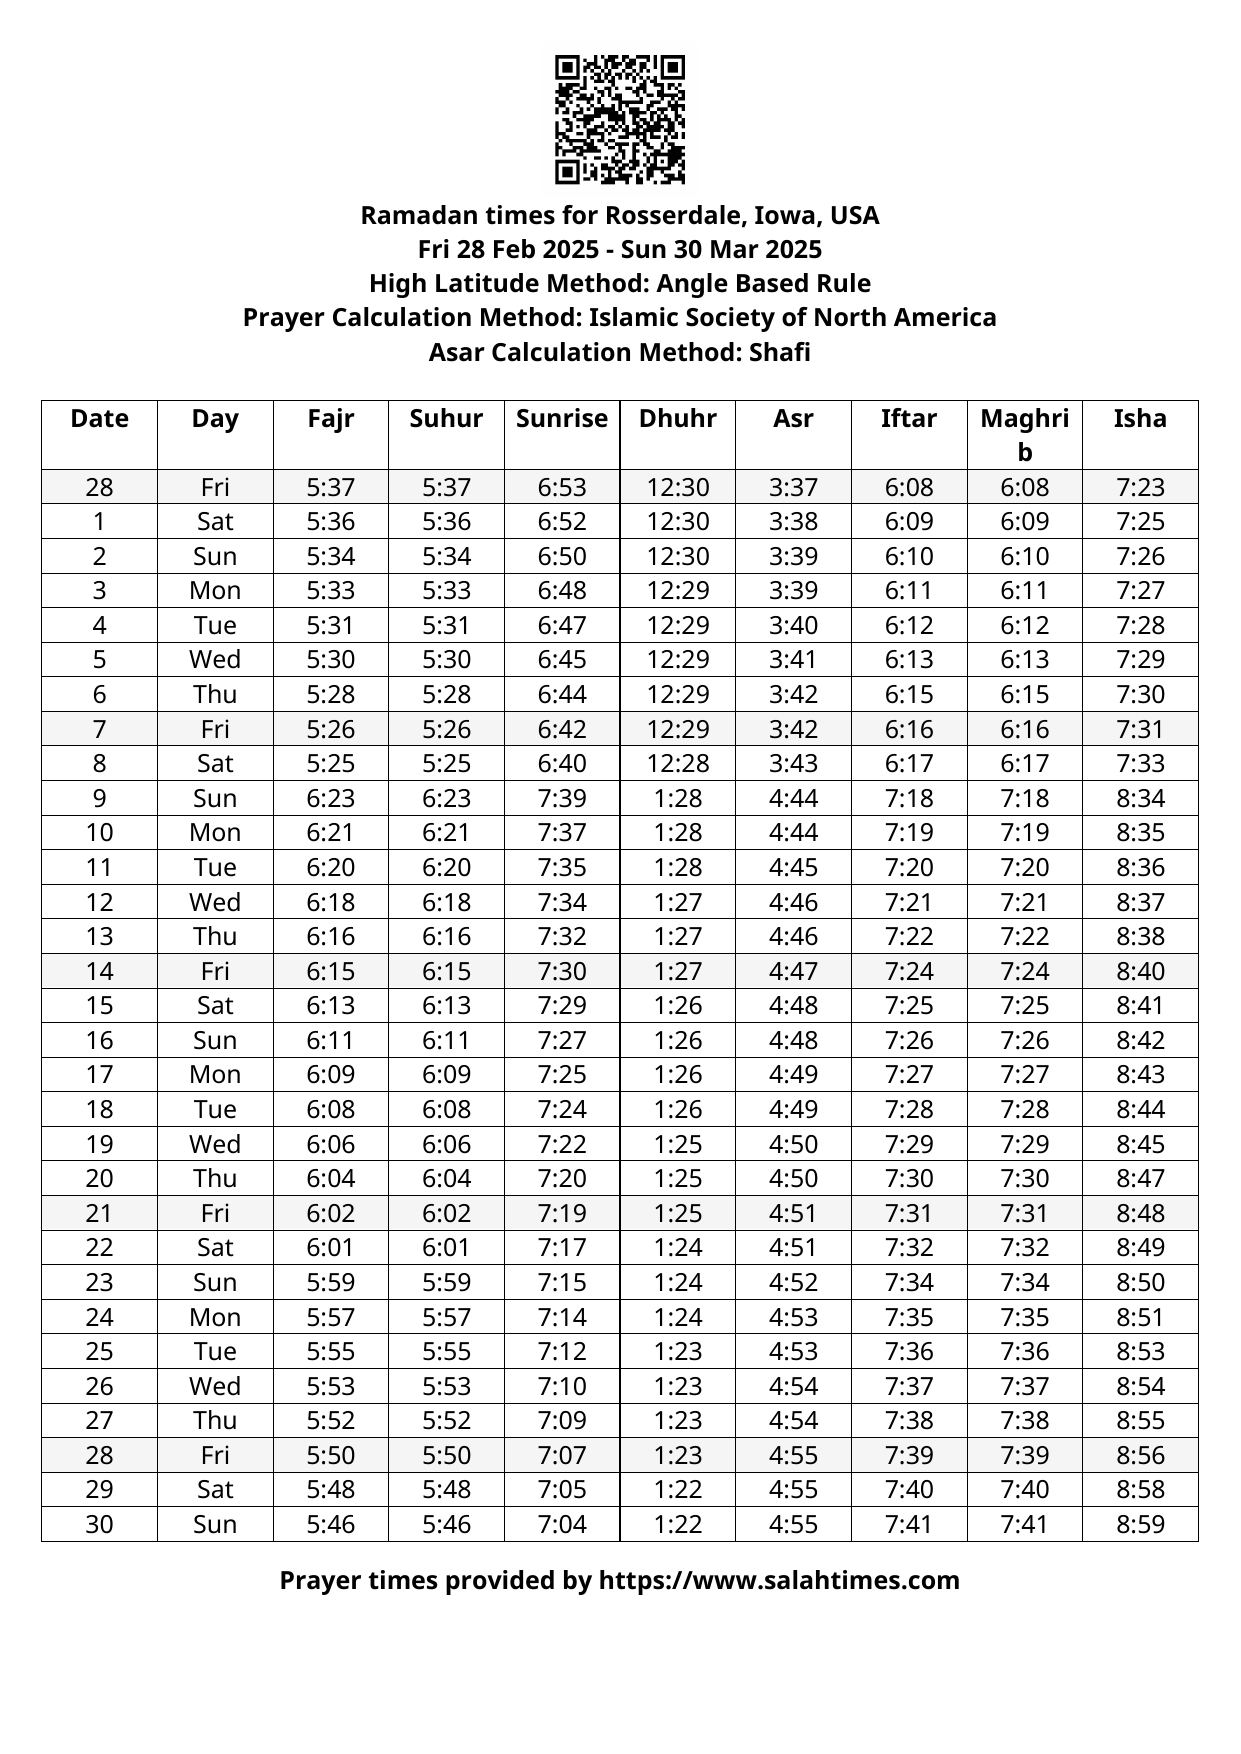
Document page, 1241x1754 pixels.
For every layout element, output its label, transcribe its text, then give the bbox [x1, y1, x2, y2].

table_cell 8:36 [1083, 850, 1198, 884]
table_cell 4:48 [736, 1023, 851, 1057]
table_cell 7:28 [1083, 608, 1198, 642]
table_cell 12:28 [621, 746, 735, 780]
table_cell 26 [42, 1369, 157, 1402]
table_cell 7:29 [968, 1127, 1082, 1160]
table_cell 2 [42, 539, 157, 572]
table_cell 6:16 [852, 712, 967, 745]
table_cell 12:30 [621, 470, 735, 503]
table_cell 4:49 [736, 1058, 851, 1091]
table_cell 5:52 [274, 1404, 388, 1437]
table_cell 7:31 [852, 1196, 967, 1229]
table_cell 6 [42, 677, 157, 711]
table_cell 12:29 [621, 677, 735, 711]
table_cell 6:08 [274, 1092, 388, 1126]
table_cell 6:21 [389, 816, 504, 849]
table_cell 6:16 [968, 712, 1082, 745]
table_cell 7:19 [852, 816, 967, 849]
table_header Asr [736, 401, 851, 469]
table_cell 5:25 [389, 746, 504, 780]
table_cell 5:48 [389, 1473, 504, 1506]
table_cell Sun [158, 781, 273, 814]
table_cell 25 [42, 1334, 157, 1368]
table_cell 4:48 [736, 989, 851, 1022]
table_cell 5:36 [389, 504, 504, 538]
table_cell Mon [158, 816, 273, 849]
table_cell 7:28 [968, 1092, 1082, 1126]
table_cell 7:39 [852, 1438, 967, 1472]
table_cell 5:55 [389, 1334, 504, 1368]
table_cell 29 [42, 1473, 157, 1506]
picture [542, 41, 699, 198]
table_cell 6:04 [389, 1161, 504, 1195]
table_cell 7:25 [1083, 504, 1198, 538]
table_cell 8:58 [1083, 1473, 1198, 1506]
table_cell 8:40 [1083, 954, 1198, 987]
table_cell 7:34 [505, 885, 619, 918]
table_cell 7:19 [505, 1196, 619, 1229]
table_cell 6:01 [389, 1231, 504, 1264]
table_cell 7:18 [852, 781, 967, 814]
table_cell 6:08 [389, 1092, 504, 1126]
table_cell 10 [42, 816, 157, 849]
table_cell 5:59 [274, 1265, 388, 1299]
table_cell 1:25 [621, 1127, 735, 1160]
table_cell 4:55 [736, 1473, 851, 1506]
table_cell 7:24 [852, 954, 967, 987]
table_cell 6:09 [274, 1058, 388, 1091]
table_cell 19 [42, 1127, 157, 1160]
table_cell 8:47 [1083, 1161, 1198, 1195]
table_header Suhur [389, 401, 504, 469]
table_cell 4:47 [736, 954, 851, 987]
table_cell 7:32 [968, 1231, 1082, 1264]
table_cell 12 [42, 885, 157, 918]
table_header Date [42, 401, 157, 469]
table_cell 5:53 [389, 1369, 504, 1402]
table_cell 28 [42, 470, 157, 503]
table_cell 7:31 [1083, 712, 1198, 745]
table_cell 1:24 [621, 1300, 735, 1333]
table_cell 3:39 [736, 539, 851, 572]
table_cell 7:14 [505, 1300, 619, 1333]
table_cell 5:50 [389, 1438, 504, 1472]
table_cell 7:36 [968, 1334, 1082, 1368]
table_cell Wed [158, 885, 273, 918]
table_cell 6:02 [274, 1196, 388, 1229]
table_cell 4:55 [736, 1438, 851, 1472]
table_cell 7:20 [968, 850, 1082, 884]
table_cell 7:27 [852, 1058, 967, 1091]
text Fri 28 Feb 2025 - Sun 30 Mar 2025 [42, 232, 1198, 266]
table_cell 1:24 [621, 1231, 735, 1264]
table_cell 8:59 [1083, 1507, 1198, 1541]
table_cell 8:43 [1083, 1058, 1198, 1091]
table_cell 6:50 [505, 539, 619, 572]
table_cell 5 [42, 643, 157, 676]
table_cell 17 [42, 1058, 157, 1091]
table_cell 5:30 [389, 643, 504, 676]
table_cell 12:29 [621, 608, 735, 642]
table_cell Fri [158, 712, 273, 745]
table_cell Fri [158, 954, 273, 987]
table_cell 12:29 [621, 643, 735, 676]
table_cell 7:35 [505, 850, 619, 884]
table_cell 8:35 [1083, 816, 1198, 849]
table_cell 6:16 [389, 919, 504, 953]
table_cell Fri [158, 1196, 273, 1229]
table_cell 6:15 [968, 677, 1082, 711]
text High Latitude Method: Angle Based Rule [42, 266, 1198, 300]
table_cell 6:15 [852, 677, 967, 711]
table_cell 23 [42, 1265, 157, 1299]
table_cell 7:30 [852, 1161, 967, 1195]
table_cell 6:12 [852, 608, 967, 642]
table_cell 21 [42, 1196, 157, 1229]
table_cell 7:21 [852, 885, 967, 918]
table_cell 7:29 [505, 989, 619, 1022]
table_cell 7:20 [505, 1161, 619, 1195]
table_cell 7:34 [852, 1265, 967, 1299]
table_cell 5:31 [389, 608, 504, 642]
table_cell 8:55 [1083, 1404, 1198, 1437]
table_cell 1 [42, 504, 157, 538]
table_cell 1:25 [621, 1161, 735, 1195]
table_cell 5:34 [274, 539, 388, 572]
table_cell 7:30 [1083, 677, 1198, 711]
table_cell 1:22 [621, 1507, 735, 1541]
table_header Fajr [274, 401, 388, 469]
table_cell 30 [42, 1507, 157, 1541]
table_cell 8:54 [1083, 1369, 1198, 1402]
table_cell 3:37 [736, 470, 851, 503]
table_cell 6:17 [852, 746, 967, 780]
table_cell 7:39 [968, 1438, 1082, 1472]
table_cell 8:44 [1083, 1092, 1198, 1126]
table_cell 3:40 [736, 608, 851, 642]
table_cell 4:53 [736, 1334, 851, 1368]
table_cell 5:30 [274, 643, 388, 676]
table_cell 5:50 [274, 1438, 388, 1472]
table_cell 7:05 [505, 1473, 619, 1506]
table_cell 5:37 [389, 470, 504, 503]
table_cell Sat [158, 1231, 273, 1264]
table_cell Sun [158, 539, 273, 572]
table_cell 4:50 [736, 1161, 851, 1195]
table_cell 3:43 [736, 746, 851, 780]
table_cell Sun [158, 1507, 273, 1541]
table_cell 7:20 [852, 850, 967, 884]
table_cell Fri [158, 470, 273, 503]
table_cell 5:31 [274, 608, 388, 642]
table_cell 6:53 [505, 470, 619, 503]
table_cell 18 [42, 1092, 157, 1126]
table_cell 7:24 [505, 1092, 619, 1126]
table_cell Tue [158, 850, 273, 884]
table_cell 8:41 [1083, 989, 1198, 1022]
table_cell 5:36 [274, 504, 388, 538]
table_cell 8:53 [1083, 1334, 1198, 1368]
table_cell 1:23 [621, 1334, 735, 1368]
table_cell Sat [158, 504, 273, 538]
table_cell 7:38 [852, 1404, 967, 1437]
table_cell Wed [158, 1127, 273, 1160]
table_cell Wed [158, 1369, 273, 1402]
table_cell 6:48 [505, 574, 619, 607]
table_cell Sat [158, 1473, 273, 1506]
table_cell 12:29 [621, 574, 735, 607]
table_cell 6:15 [274, 954, 388, 987]
table_cell Sun [158, 1023, 273, 1057]
table_cell 6:09 [852, 504, 967, 538]
table_cell 4:49 [736, 1092, 851, 1126]
table_cell 1:28 [621, 816, 735, 849]
table_cell 7:09 [505, 1404, 619, 1437]
table_cell 7:33 [1083, 746, 1198, 780]
table_cell 5:57 [274, 1300, 388, 1333]
table_cell 6:11 [274, 1023, 388, 1057]
table_cell 1:27 [621, 885, 735, 918]
table_cell 6:10 [968, 539, 1082, 572]
table_cell 7:17 [505, 1231, 619, 1264]
table_cell 1:27 [621, 954, 735, 987]
table_cell 28 [42, 1438, 157, 1472]
table_cell 3:39 [736, 574, 851, 607]
table_cell 6:20 [274, 850, 388, 884]
table_cell 6:13 [389, 989, 504, 1022]
table_cell 3:42 [736, 712, 851, 745]
table_cell 6:21 [274, 816, 388, 849]
table_header Iftar [852, 401, 967, 469]
table_cell 7:07 [505, 1438, 619, 1472]
table_cell 7:29 [852, 1127, 967, 1160]
table_cell 6:13 [852, 643, 967, 676]
table_cell 5:26 [274, 712, 388, 745]
table_cell 5:46 [389, 1507, 504, 1541]
table_cell 1:28 [621, 781, 735, 814]
table_cell 5:57 [389, 1300, 504, 1333]
table_cell 6:13 [274, 989, 388, 1022]
table_cell 6:18 [274, 885, 388, 918]
table_cell 6:52 [505, 504, 619, 538]
table_cell 1:26 [621, 1023, 735, 1057]
table_cell 8:56 [1083, 1438, 1198, 1472]
table_cell 4:51 [736, 1196, 851, 1229]
text Ramadan times for Rosserdale, Iowa, USA [42, 198, 1198, 232]
table_cell 7:25 [852, 989, 967, 1022]
table_cell 11 [42, 850, 157, 884]
table_cell 1:24 [621, 1265, 735, 1299]
table_cell Thu [158, 677, 273, 711]
table_cell 6:08 [968, 470, 1082, 503]
table_cell 7:32 [505, 919, 619, 953]
table_cell 6:10 [852, 539, 967, 572]
table_cell 7:31 [968, 1196, 1082, 1229]
table_cell 13 [42, 919, 157, 953]
table_cell 12:30 [621, 504, 735, 538]
table_cell 7:35 [852, 1300, 967, 1333]
table_cell 4:53 [736, 1300, 851, 1333]
table_cell 7:41 [968, 1507, 1082, 1541]
table_cell 7:41 [852, 1507, 967, 1541]
table_cell 1:23 [621, 1404, 735, 1437]
table_cell 6:42 [505, 712, 619, 745]
table_cell Wed [158, 643, 273, 676]
table_cell 6:02 [389, 1196, 504, 1229]
table_cell 1:23 [621, 1438, 735, 1472]
table_cell 8 [42, 746, 157, 780]
table_cell 6:45 [505, 643, 619, 676]
table_cell 7:40 [968, 1473, 1082, 1506]
table_cell 7:35 [968, 1300, 1082, 1333]
table_cell 6:20 [389, 850, 504, 884]
table_cell 7:39 [505, 781, 619, 814]
table_cell 7:22 [505, 1127, 619, 1160]
table_cell 7:37 [505, 816, 619, 849]
table_cell 8:45 [1083, 1127, 1198, 1160]
table_cell 4:54 [736, 1369, 851, 1402]
table_cell Tue [158, 1334, 273, 1368]
table_cell 7:36 [852, 1334, 967, 1368]
table_cell 4 [42, 608, 157, 642]
table_cell 22 [42, 1231, 157, 1264]
table_cell 5:33 [389, 574, 504, 607]
table_cell 5:33 [274, 574, 388, 607]
table_cell Mon [158, 1300, 273, 1333]
table_cell 7:22 [968, 919, 1082, 953]
table_cell 1:27 [621, 919, 735, 953]
table_cell 6:16 [274, 919, 388, 953]
table_cell 4:54 [736, 1404, 851, 1437]
table_cell 1:26 [621, 1092, 735, 1126]
table_cell Tue [158, 1092, 273, 1126]
table_cell 4:44 [736, 781, 851, 814]
table_cell 4:55 [736, 1507, 851, 1541]
table_cell 5:48 [274, 1473, 388, 1506]
table_cell 8:51 [1083, 1300, 1198, 1333]
table_cell 12:29 [621, 712, 735, 745]
table_cell 16 [42, 1023, 157, 1057]
table_cell 20 [42, 1161, 157, 1195]
table_cell 7:19 [968, 816, 1082, 849]
table_cell 7:27 [968, 1058, 1082, 1091]
table_cell 8:37 [1083, 885, 1198, 918]
table_cell 6:04 [274, 1161, 388, 1195]
table_cell 6:11 [968, 574, 1082, 607]
table_cell Thu [158, 1404, 273, 1437]
table_cell Sun [158, 1265, 273, 1299]
table_cell 7:15 [505, 1265, 619, 1299]
table_cell 1:26 [621, 1058, 735, 1091]
table_cell 6:01 [274, 1231, 388, 1264]
table_cell 5:37 [274, 470, 388, 503]
table_header Isha [1083, 401, 1198, 469]
table_cell 7:26 [852, 1023, 967, 1057]
table_cell 24 [42, 1300, 157, 1333]
table_cell 7:10 [505, 1369, 619, 1402]
text Prayer times provided by https://www.salahtimes.com [42, 1563, 1198, 1597]
table_cell 4:46 [736, 885, 851, 918]
table_cell 6:08 [852, 470, 967, 503]
table_cell 5:34 [389, 539, 504, 572]
table_cell 5:46 [274, 1507, 388, 1541]
table_cell 7:29 [1083, 643, 1198, 676]
table_cell 7:26 [1083, 539, 1198, 572]
table_cell 7:26 [968, 1023, 1082, 1057]
table_cell 7:22 [852, 919, 967, 953]
table_cell 14 [42, 954, 157, 987]
table_cell 7 [42, 712, 157, 745]
table_cell 6:18 [389, 885, 504, 918]
table_cell 6:15 [389, 954, 504, 987]
table_cell Thu [158, 1161, 273, 1195]
table_cell 8:49 [1083, 1231, 1198, 1264]
table_cell 7:21 [968, 885, 1082, 918]
table_cell 6:11 [389, 1023, 504, 1057]
table_cell 7:24 [968, 954, 1082, 987]
table_cell 7:25 [505, 1058, 619, 1091]
table_cell 7:32 [852, 1231, 967, 1264]
table_header Sunrise [505, 401, 619, 469]
table_cell 5:59 [389, 1265, 504, 1299]
table_cell 12:30 [621, 539, 735, 572]
text Asar Calculation Method: Shafi [42, 334, 1198, 368]
table_cell 7:18 [968, 781, 1082, 814]
table_cell 9 [42, 781, 157, 814]
table_cell 5:52 [389, 1404, 504, 1437]
table_cell 4:51 [736, 1231, 851, 1264]
table_cell 7:30 [968, 1161, 1082, 1195]
table_cell 8:50 [1083, 1265, 1198, 1299]
table_cell 4:52 [736, 1265, 851, 1299]
table_cell 7:37 [968, 1369, 1082, 1402]
table_cell Fri [158, 1438, 273, 1472]
table_cell 7:37 [852, 1369, 967, 1402]
table_cell 6:17 [968, 746, 1082, 780]
table_cell 7:25 [968, 989, 1082, 1022]
table_cell 3:38 [736, 504, 851, 538]
table_cell 5:26 [389, 712, 504, 745]
table_cell 7:40 [852, 1473, 967, 1506]
table_cell Thu [158, 919, 273, 953]
table_cell 6:12 [968, 608, 1082, 642]
table_cell Sat [158, 746, 273, 780]
table_cell 6:13 [968, 643, 1082, 676]
table_cell 4:46 [736, 919, 851, 953]
table_header Day [158, 401, 273, 469]
table_cell 3 [42, 574, 157, 607]
table_cell 7:04 [505, 1507, 619, 1541]
table_header Maghrib [968, 401, 1082, 469]
table_cell 7:34 [968, 1265, 1082, 1299]
table_cell 6:23 [274, 781, 388, 814]
table_cell 7:27 [505, 1023, 619, 1057]
table_cell 7:12 [505, 1334, 619, 1368]
table_cell 8:42 [1083, 1023, 1198, 1057]
table_cell 7:27 [1083, 574, 1198, 607]
table_cell 6:44 [505, 677, 619, 711]
table_cell 1:23 [621, 1369, 735, 1402]
table_cell 3:41 [736, 643, 851, 676]
table_cell 3:42 [736, 677, 851, 711]
table_cell 8:38 [1083, 919, 1198, 953]
table_cell 7:28 [852, 1092, 967, 1126]
table_cell 6:06 [274, 1127, 388, 1160]
table_cell 8:48 [1083, 1196, 1198, 1229]
table_header Dhuhr [621, 401, 735, 469]
table_cell 7:23 [1083, 470, 1198, 503]
table_cell 5:25 [274, 746, 388, 780]
table_cell 1:25 [621, 1196, 735, 1229]
table_cell 4:44 [736, 816, 851, 849]
table_cell 4:50 [736, 1127, 851, 1160]
text Prayer Calculation Method: Islamic Society of North America [42, 300, 1198, 334]
table_cell 5:28 [274, 677, 388, 711]
table_cell Mon [158, 574, 273, 607]
table_cell 5:28 [389, 677, 504, 711]
table_cell Mon [158, 1058, 273, 1091]
table_cell Tue [158, 608, 273, 642]
table_cell 15 [42, 989, 157, 1022]
table_cell 4:45 [736, 850, 851, 884]
table_cell 1:22 [621, 1473, 735, 1506]
table_cell 6:09 [968, 504, 1082, 538]
table_cell 7:38 [968, 1404, 1082, 1437]
table_cell 1:26 [621, 989, 735, 1022]
table_cell Sat [158, 989, 273, 1022]
table_cell 5:53 [274, 1369, 388, 1402]
table_cell 6:47 [505, 608, 619, 642]
table_cell 8:34 [1083, 781, 1198, 814]
table_cell 5:55 [274, 1334, 388, 1368]
table_cell 7:30 [505, 954, 619, 987]
table_cell 27 [42, 1404, 157, 1437]
table_cell 6:09 [389, 1058, 504, 1091]
table_cell 1:28 [621, 850, 735, 884]
table_cell 6:40 [505, 746, 619, 780]
table_cell 6:23 [389, 781, 504, 814]
table_cell 6:11 [852, 574, 967, 607]
table_cell 6:06 [389, 1127, 504, 1160]
